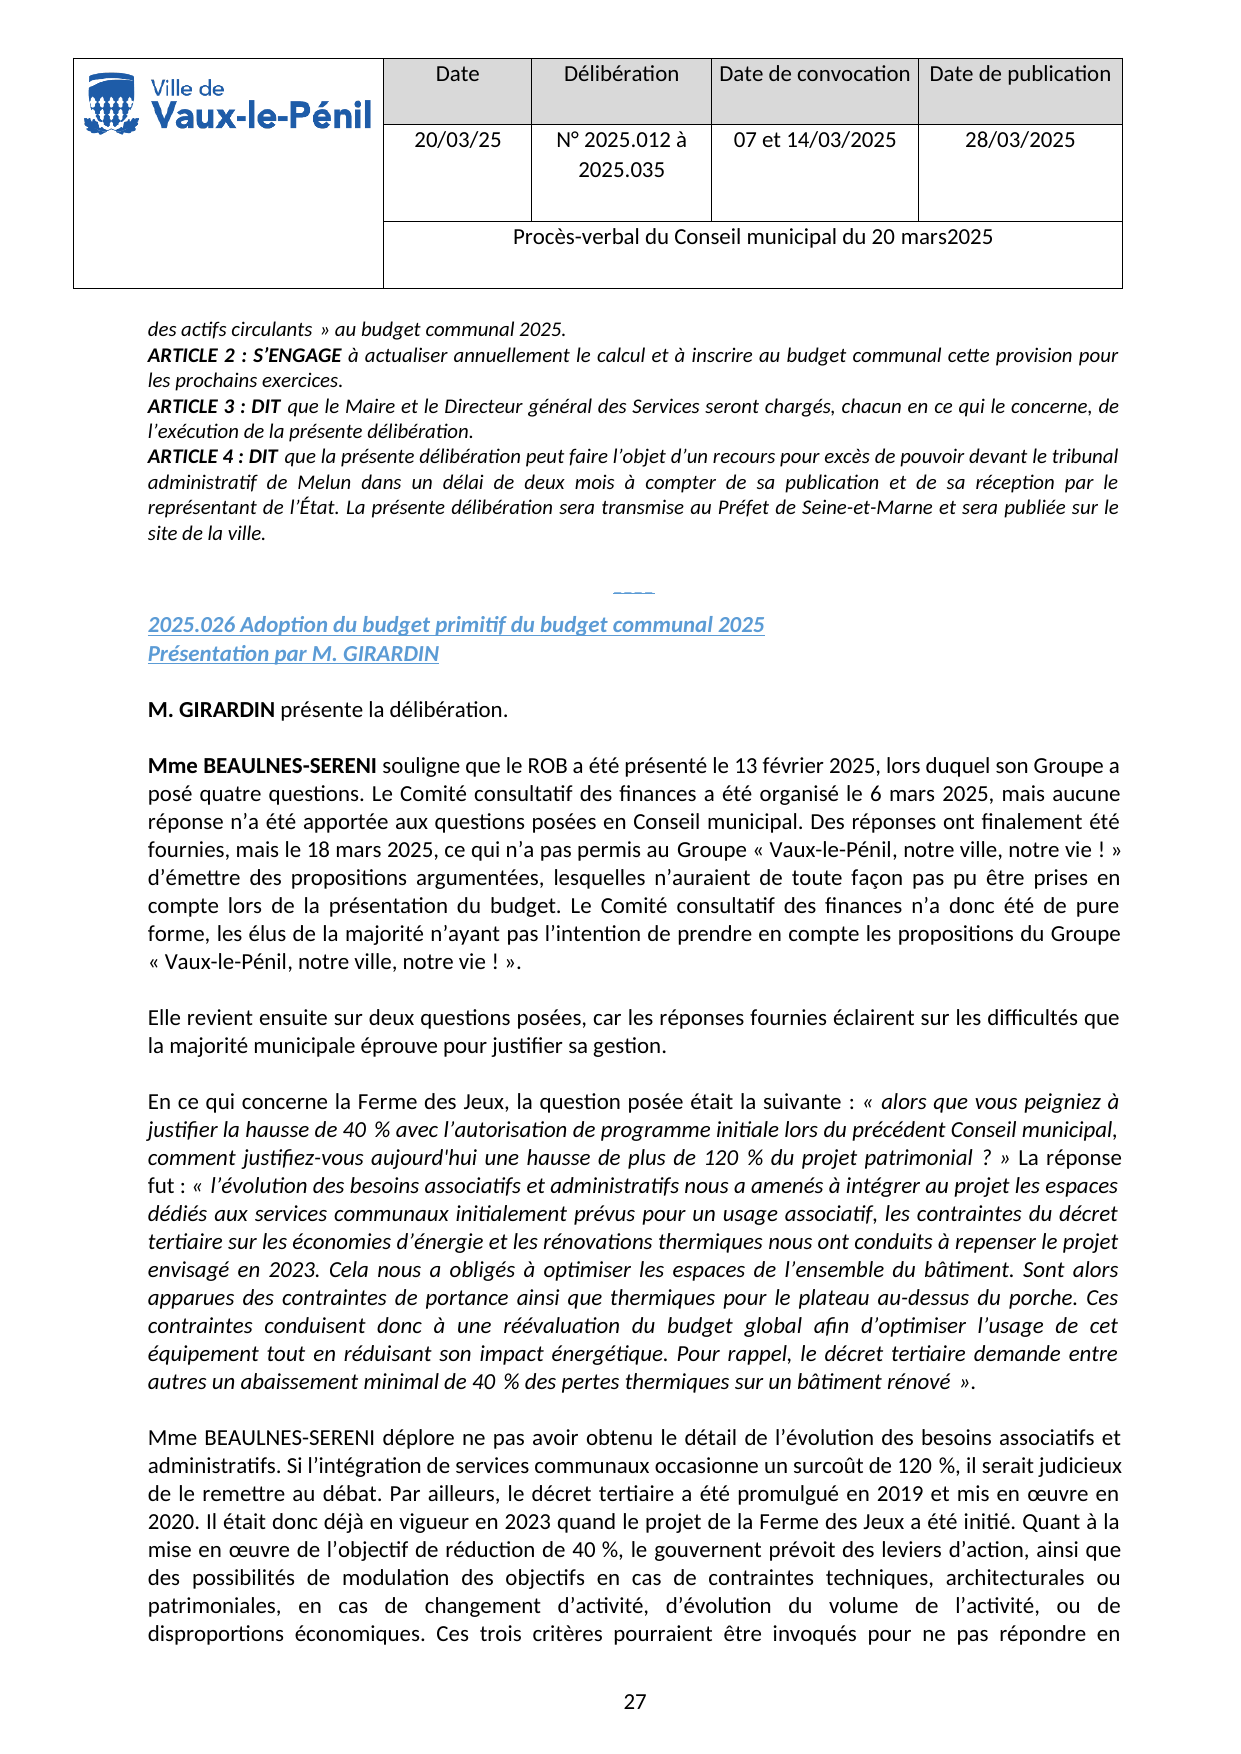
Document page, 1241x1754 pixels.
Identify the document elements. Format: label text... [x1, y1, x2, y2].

text ARTICLE 3 : DIT que le Maire et le Directeur général des Services seront chargés, chacun en ce qui le concerne, de l’exécution de la présente délibération. [148, 393, 1122, 444]
text M. GIRARDIN présente la délibération. [148, 695, 1122, 723]
picture [78, 66, 379, 142]
text En ce qui concerne la Ferme des Jeux, la question posée était la suivante : « alors que vous peigniez à justifier la hausse de 40 % avec l’autorisation de programme initiale lors du précédent Conseil municipal, comment justifiez-vous aujourd'hui une hausse de plus de 120 % du projet patrimonial ? » La réponse fut : « l’évolution des besoins associatifs et administratifs nous a amenés à intégrer au projet les espaces dédiés aux services communaux initialement prévus pour un usage associatif, les contraintes du décret tertiaire sur les économies d’énergie et les rénovations thermiques nous ont conduits à repenser le projet envisagé en 2023. Cela nous a obligés à optimiser les espaces de l’ensemble du bâtiment. Sont alors apparues des contraintes de portance ainsi que thermiques pour le plateau au-dessus du porche. Ces contraintes conduisent donc à une réévaluation du budget global afin d’optimiser l’usage de cet équipement tout en réduisant son impact énergétique. Pour rappel, le décret tertiaire demande entre autres un abaissement minimal de 40 % des pertes thermiques sur un bâtiment rénové ». [148, 1087, 1122, 1395]
text ____ [148, 571, 1122, 596]
text ARTICLE 2 : S’ENGAGE à actualiser annuellement le calcul et à inscrire au budget communal cette provision pour les prochains exercices. [148, 342, 1122, 393]
text ARTICLE 4 : DIT que la présente délibération peut faire l’objet d’un recours pour excès de pouvoir devant le tribunal administratif de Melun dans un délai de deux mois à compter de sa publication et de sa réception par le représentant de l’État. La présente délibération sera transmise au Préfet de Seine-et-Marne et sera publiée sur le site de la ville. [148, 444, 1122, 545]
list Présentation par M. GIRARDIN [148, 639, 1122, 667]
text Mme BEAULNES-SERENI souligne que le ROB a été présenté le 13 février 2025, lors duquel son Groupe a posé quatre questions. Le Comité consultatif des finances a été organisé le 6 mars 2025, mais aucune réponse n’a été apportée aux questions posées en Conseil municipal. Des réponses ont finalement été fournies, mais le 18 mars 2025, ce qui n’a pas permis au Groupe « Vaux-le-Pénil, notre ville, notre vie ! » d’émettre des propositions argumentées, lesquelles n’auraient de toute façon pas pu être prises en compte lors de la présentation du budget. Le Comité consultatif des finances n’a donc été de pure forme, les élus de la majorité n’ayant pas l’intention de prendre en compte les propositions du Groupe « Vaux-le-Pénil, notre ville, notre vie ! ». [148, 751, 1122, 975]
text 2025.026 Adoption du budget primitif du budget communal 2025 [148, 611, 1122, 639]
text Elle revient ensuite sur deux questions posées, car les réponses fournies éclairent sur les difficultés que la majorité municipale éprouve pour justifier sa gestion. [148, 1003, 1122, 1059]
